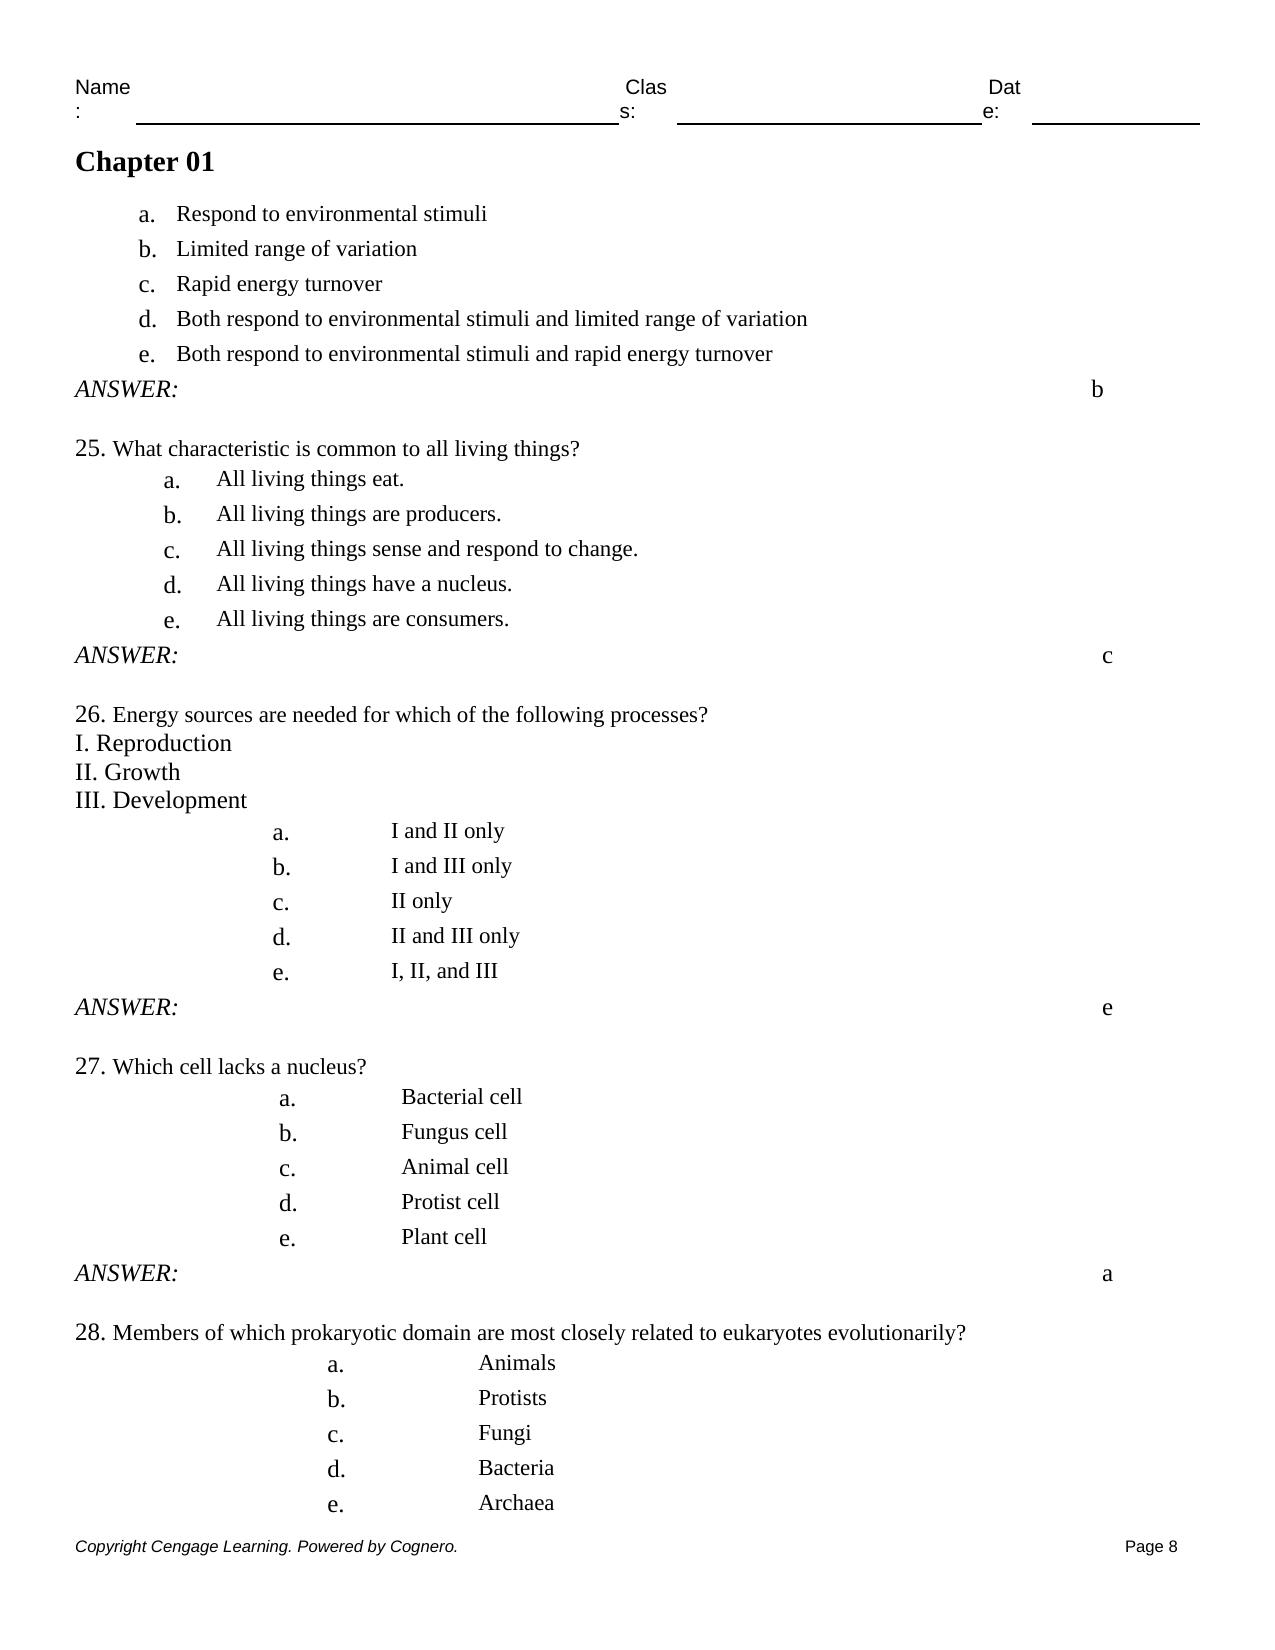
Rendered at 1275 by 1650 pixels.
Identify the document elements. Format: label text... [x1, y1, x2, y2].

table_header 26. Energy sources are needed for which of the following processes? I. Reproduction II. Growth III. Development [75, 699, 1200, 1024]
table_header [75, 1317, 1200, 1521]
table_header 27. Which cell lacks a nucleus? [75, 1051, 1200, 1290]
table_header 25. What characteristic is common to all living things? [75, 434, 1200, 672]
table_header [75, 196, 1200, 407]
